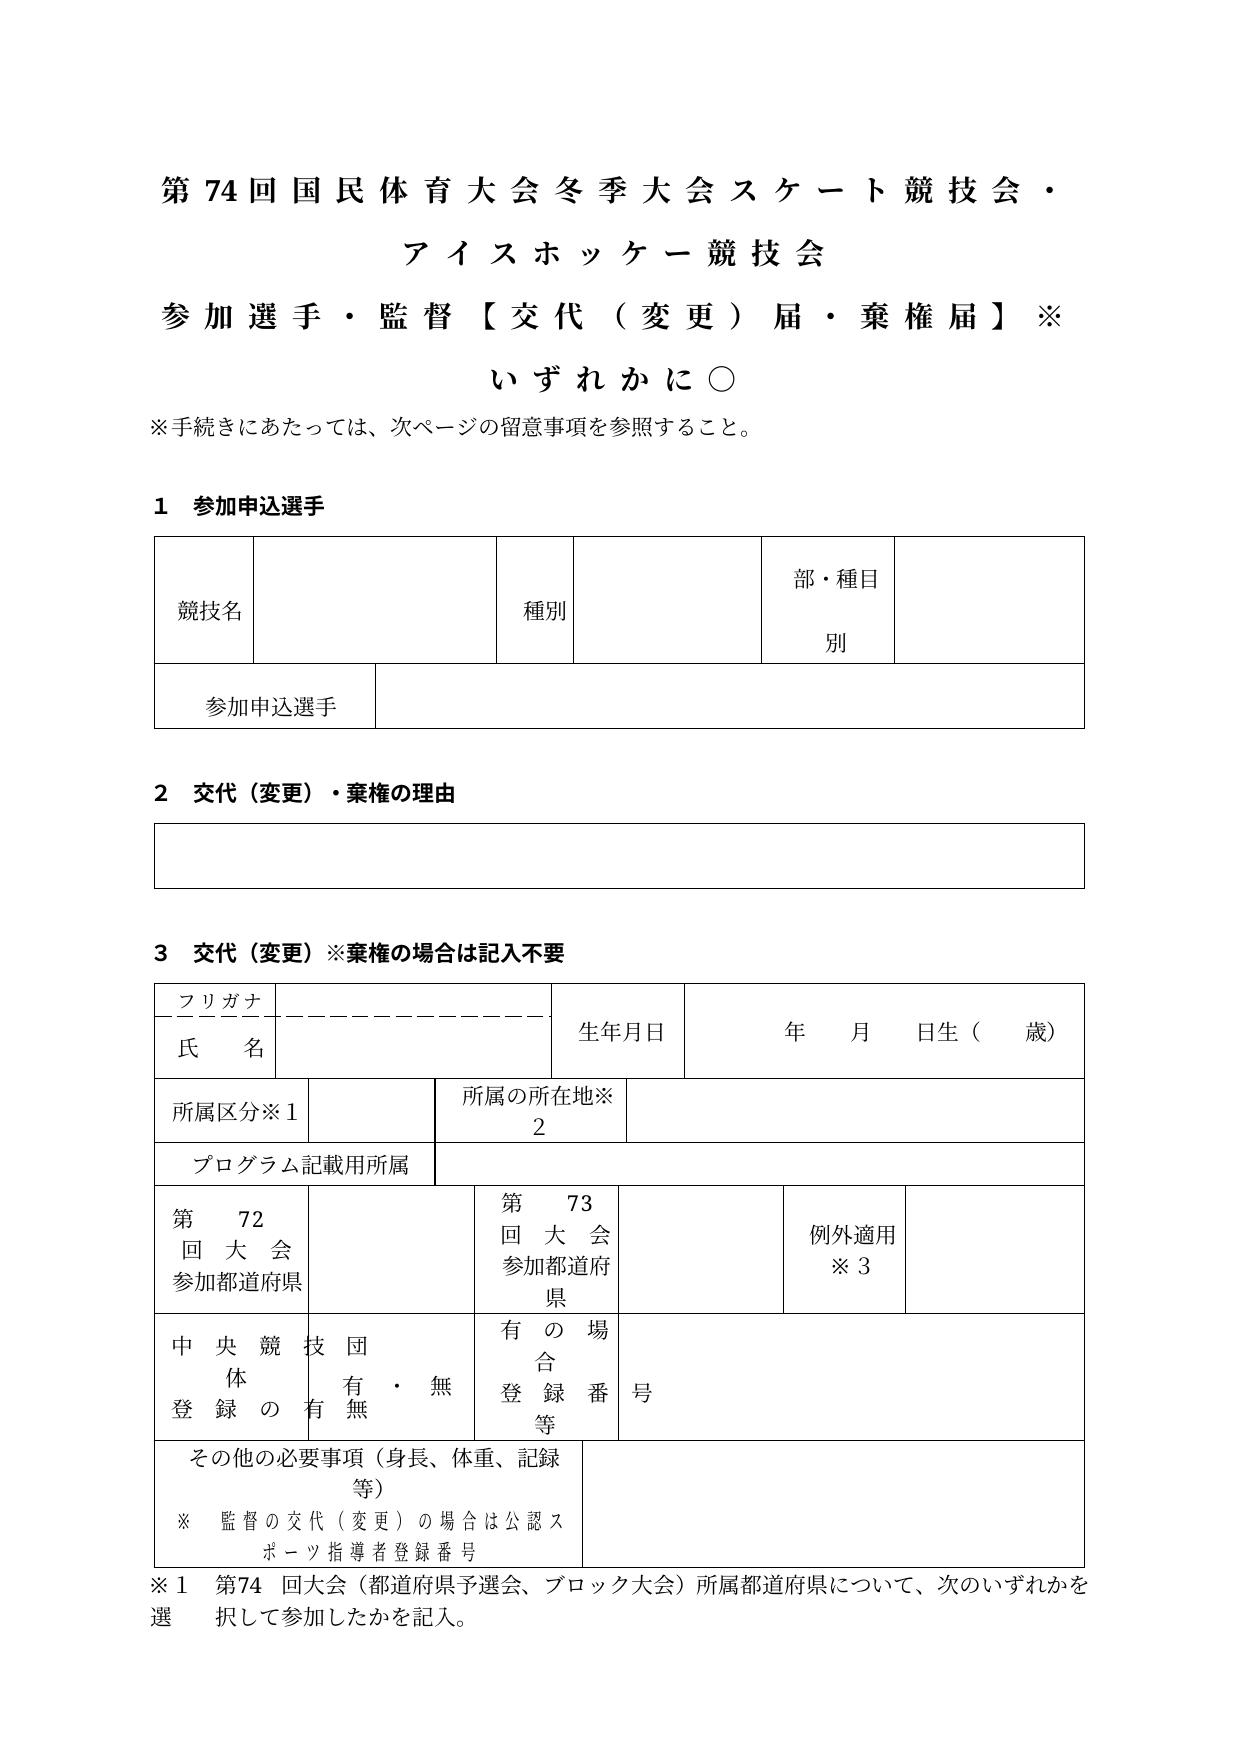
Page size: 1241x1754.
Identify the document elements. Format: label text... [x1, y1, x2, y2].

table_header [155, 824, 1084, 887]
table_header 生年月日 [552, 984, 684, 1078]
table_cell [619, 1186, 783, 1312]
table_cell 所属区分※１ [155, 1079, 308, 1142]
table_cell [276, 1016, 551, 1078]
table_header フリガナ [155, 984, 275, 1016]
table_cell 有の場合 登録番号等 [475, 1314, 618, 1440]
table_header 部・種目別 [762, 537, 894, 663]
table_cell [436, 1143, 1084, 1185]
table_cell 第73回大会 参加都道府県 [475, 1186, 618, 1312]
table_header [574, 537, 761, 663]
text 第74回国民体育大会冬季大会スケート競技会・アイスホッケー競技会 [150, 157, 1090, 283]
table_cell [619, 1314, 1084, 1440]
table_cell [627, 1079, 1084, 1142]
table_cell 参加申込選手 [155, 664, 375, 727]
text ※１ 第74回大会（都道府県予選会、ブロック大会）所属都道府県について、次のいずれかを選 択して参加したかを記入。 [150, 1568, 1090, 1631]
table_cell 氏 名 [155, 1016, 275, 1078]
table_header 種別 [497, 537, 573, 663]
table_cell その他の必要事項（身長、体重、記録等） ※監督の交代（変更）の場合は公認スポーツ指導者登録番号 [155, 1441, 582, 1567]
text ※手続きにあたっては、次ページの留意事項を参照すること。 [150, 410, 1090, 441]
table_cell プログラム記載用所属 [155, 1143, 434, 1185]
table_cell 有 ・ 無 [309, 1314, 474, 1440]
table_header [254, 537, 496, 663]
table_cell [376, 664, 1084, 727]
text ２ 交代（変更）・棄権の理由 [150, 760, 1090, 823]
table_cell 所属の所在地※２ [436, 1079, 626, 1142]
table_cell 中央競技団体 登録の有無 [155, 1314, 308, 1440]
table_cell [583, 1441, 1084, 1567]
table_cell [309, 1186, 474, 1312]
table_cell 例外適用 ※３ [784, 1186, 905, 1312]
table_header 年 月 日生（ 歳） [685, 984, 1084, 1078]
table_cell [309, 1079, 434, 1142]
table_header [276, 984, 551, 1016]
table_cell [906, 1186, 1084, 1312]
table_header [895, 537, 1084, 663]
text １ 参加申込選手 [150, 473, 1090, 536]
text 参加選手・監督【交代（変更）届・棄権届】※いずれかに○ [150, 283, 1090, 410]
text ３ 交代（変更）※棄権の場合は記入不要 [150, 920, 1090, 983]
table_cell 第72回大会 参加都道府県 [155, 1186, 308, 1312]
table_header 競技名 [155, 537, 253, 663]
